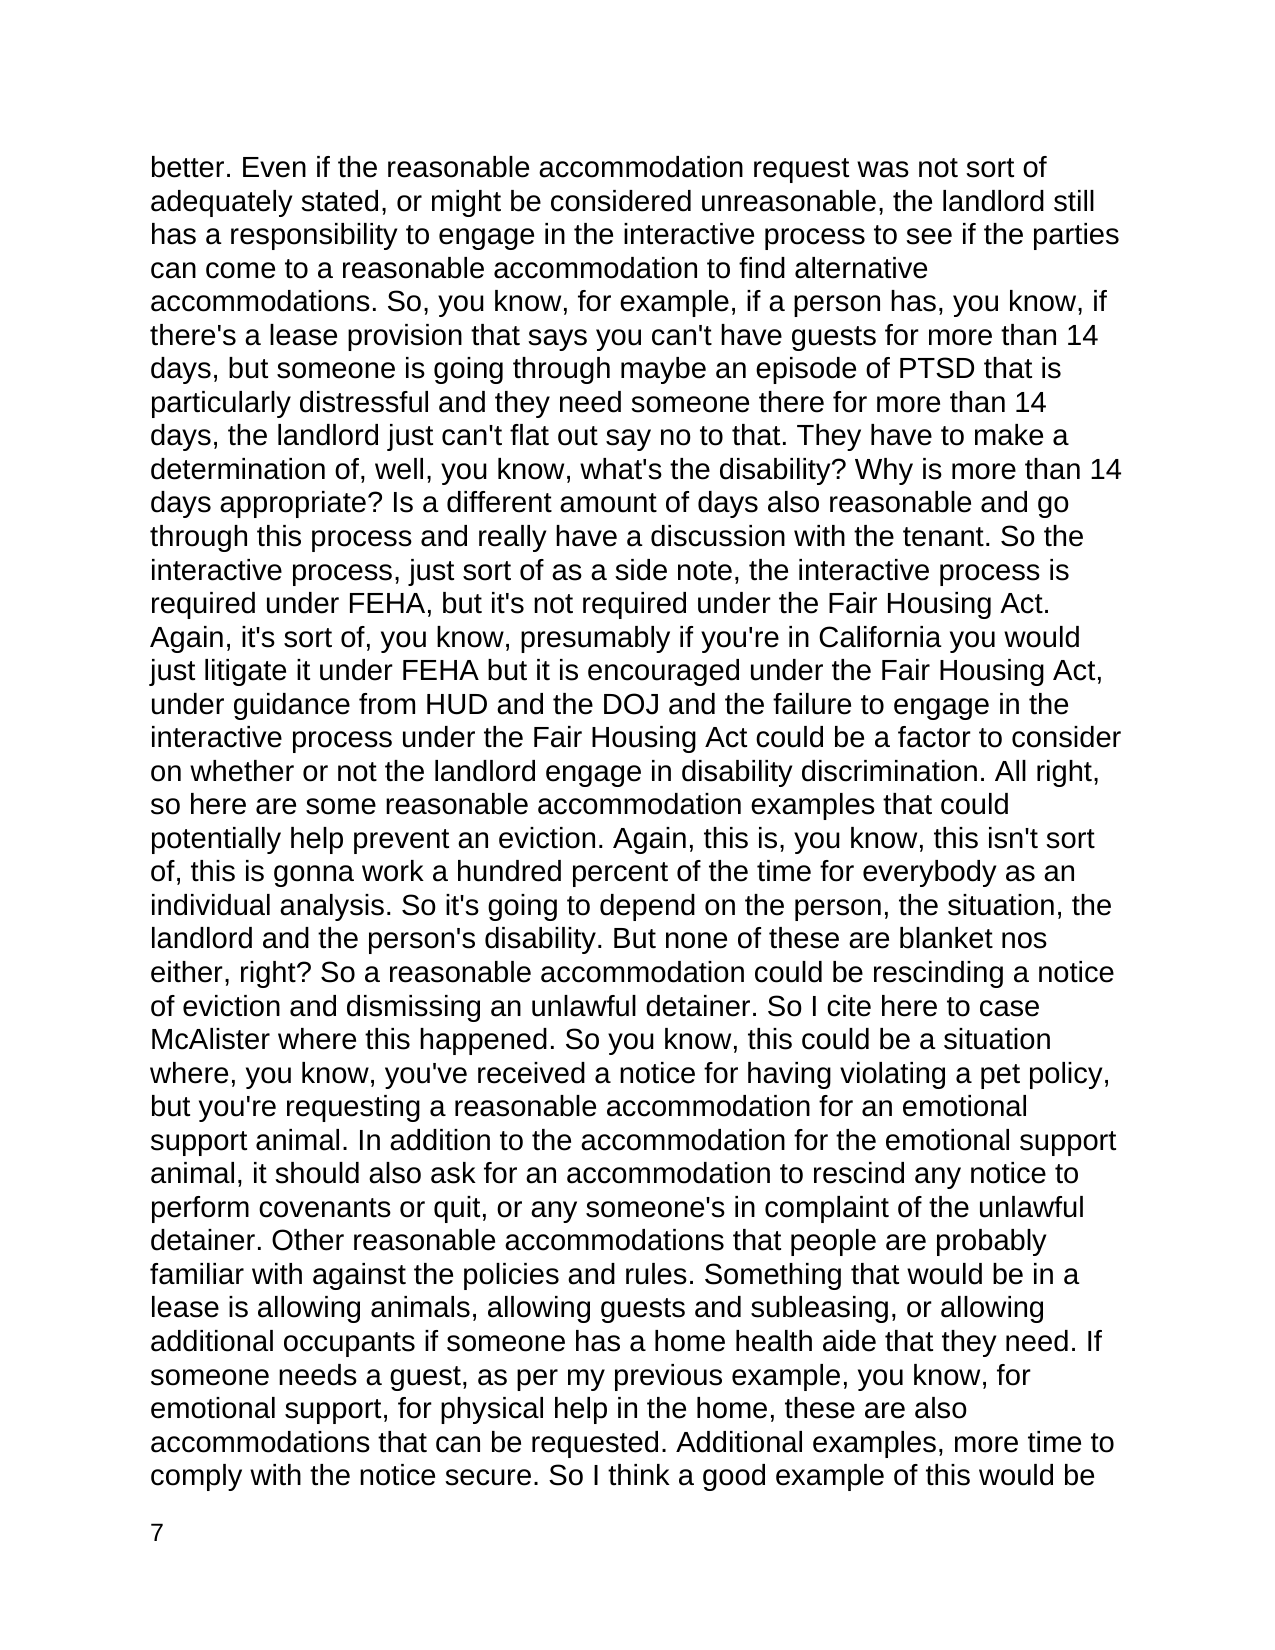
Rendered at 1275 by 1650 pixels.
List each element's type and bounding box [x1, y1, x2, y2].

text [150, 150, 1125, 1492]
